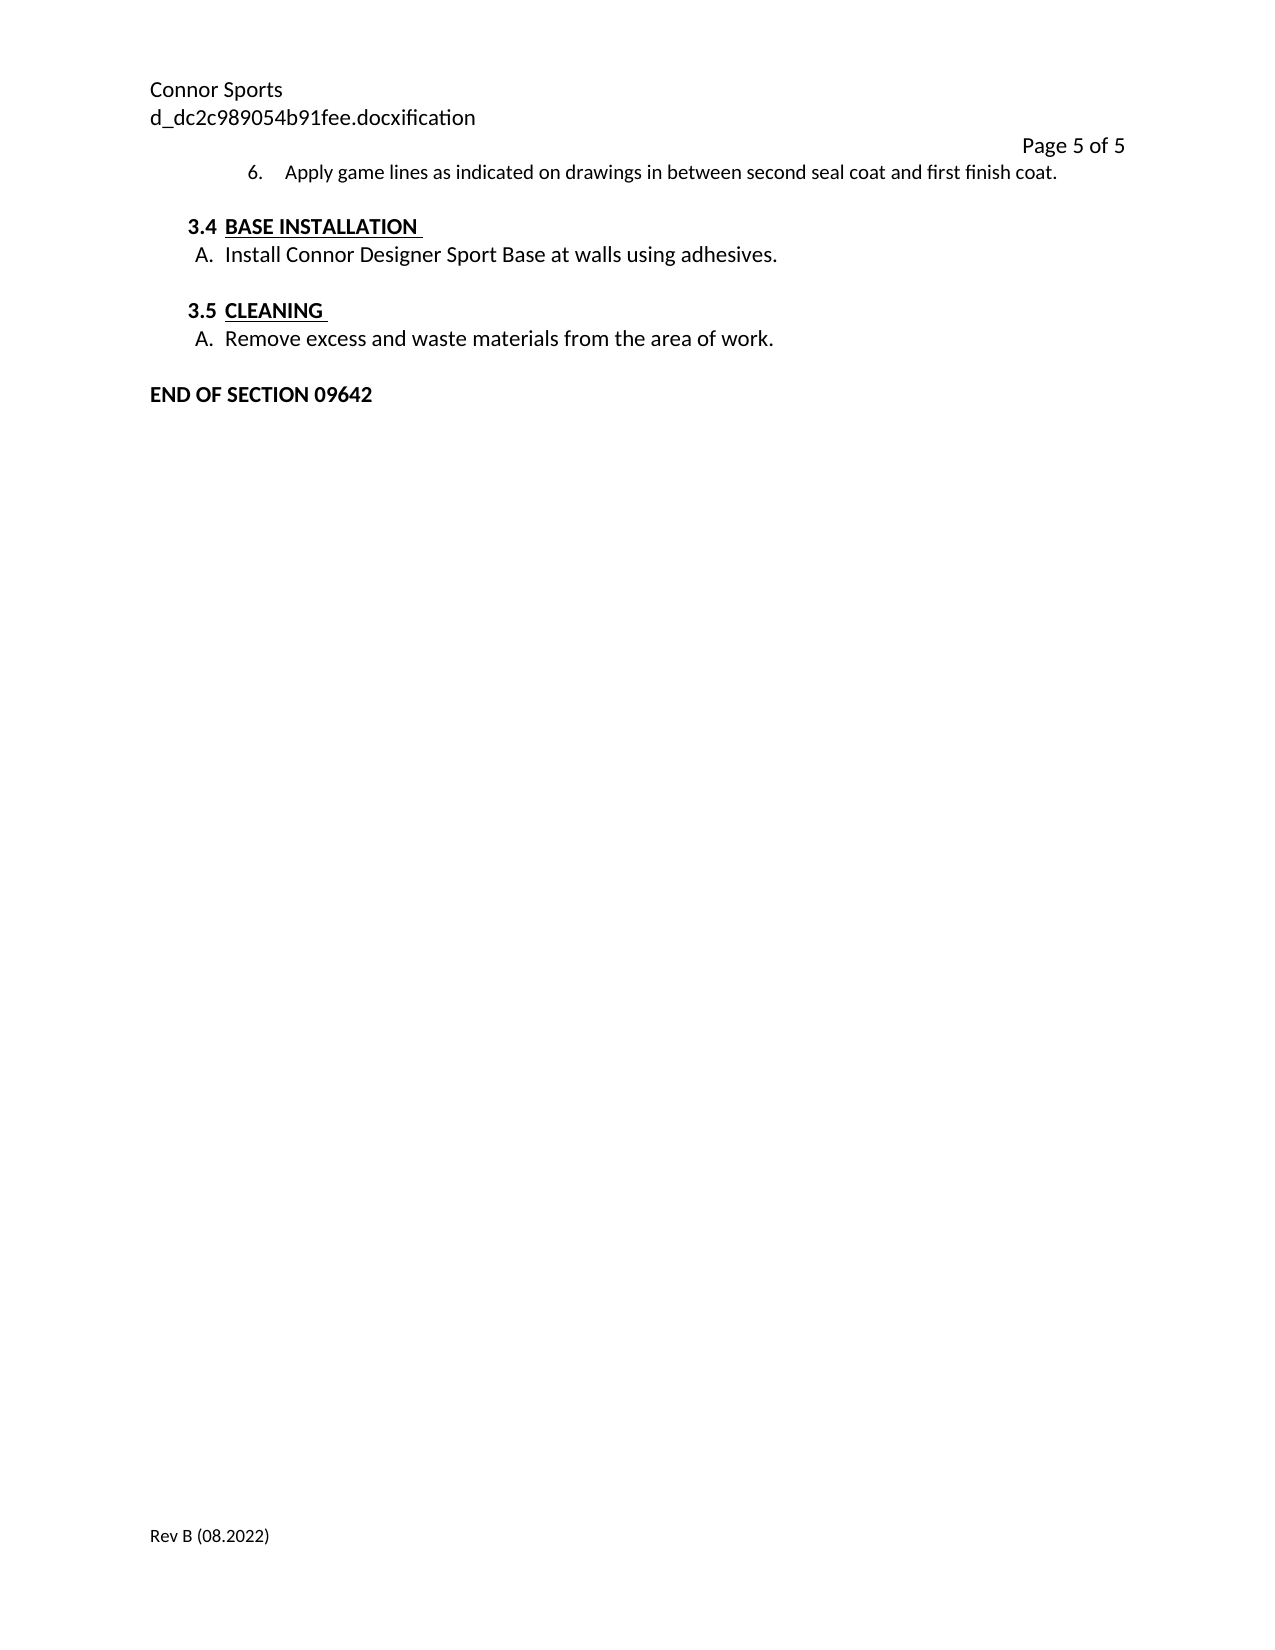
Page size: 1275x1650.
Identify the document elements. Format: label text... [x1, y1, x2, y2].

subtitle Install Connor Designer Sport Base at walls using adhesives. [195, 241, 1125, 268]
list BASE INSTALLATION [187, 212, 1125, 241]
list CLEANING [187, 297, 1125, 324]
subtitle Remove excess and waste materials from the area of work. [195, 324, 1125, 353]
text END OF SECTION 09642 [150, 381, 1125, 409]
subtitle Apply game lines as indicated on drawings in between second seal coat and first finish coat. [247, 159, 1125, 184]
